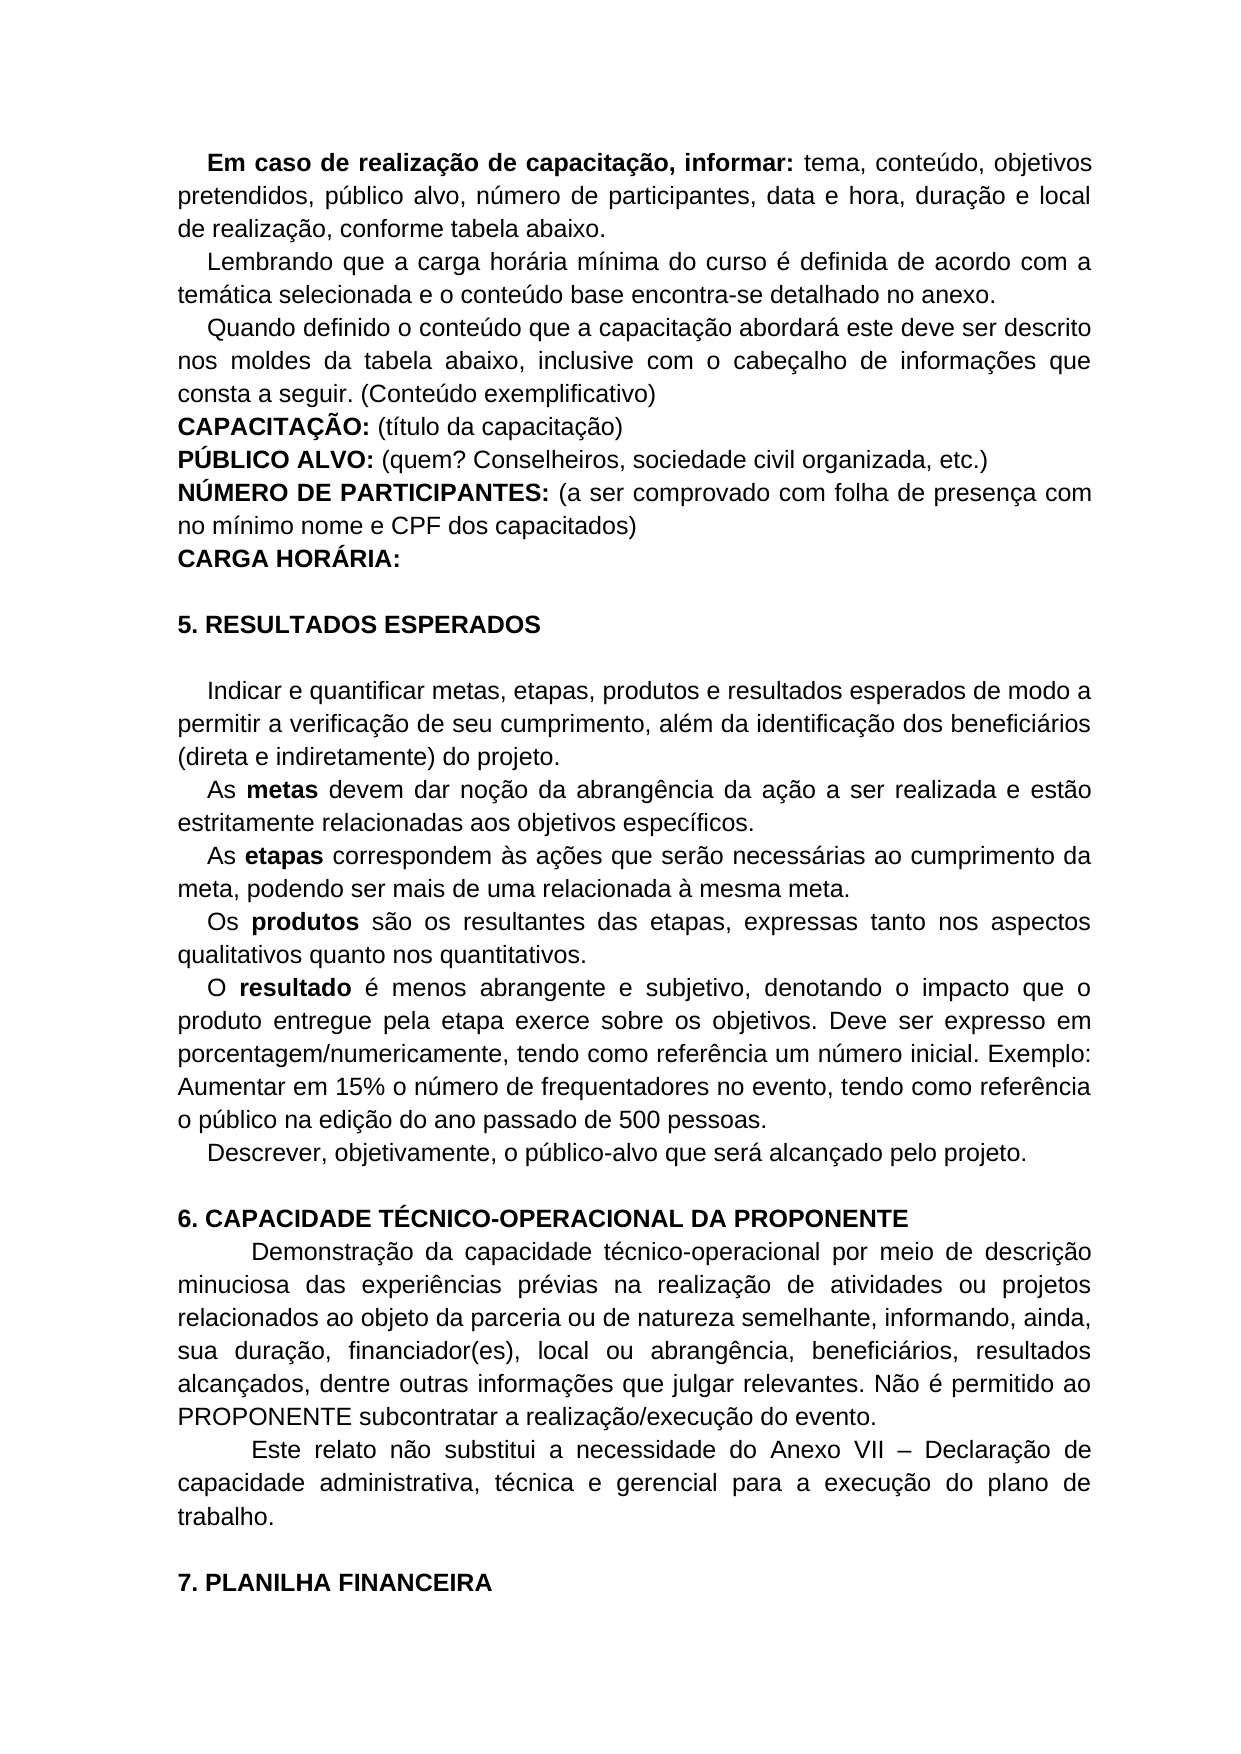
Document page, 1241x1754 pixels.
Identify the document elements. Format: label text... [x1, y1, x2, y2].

text Lembrando que a carga horária mínima do curso é definida de acordo com a temática selecionada e o conteúdo base encontra-se detalhado no anexo. [177, 247, 1093, 308]
text Em caso de realização de capacitação, informar: tema, conteúdo, objetivos pretendidos, público alvo, número de participantes, data e hora, duração e local de realização, conforme tabela abaixo. [177, 148, 1093, 242]
text 5. RESULTADOS ESPERADOS [177, 610, 1093, 639]
text PÚBLICO ALVO: (quem? Conselheiros, sociedade civil organizada, etc.) [177, 445, 1093, 473]
text Quando definido o conteúdo que a capacitação abordará este deve ser descrito nos moldes da tabela abaixo, inclusive com o cabeçalho de informações que consta a seguir. (Conteúdo exemplificativo) [177, 313, 1093, 407]
text 7. PLANILHA FINANCEIRA [177, 1567, 1093, 1596]
text As metas devem dar noção da abrangência da ação a ser realizada e estão estritamente relacionadas aos objetivos específicos. [177, 775, 1093, 837]
text Indicar e quantificar metas, etapas, produtos e resultados esperados de modo a permitir a verificação de seu cumprimento, além da identificação dos beneficiários (direta e indiretamente) do projeto. [177, 676, 1093, 771]
text Descrever, objetivamente, o público-alvo que será alcançado pelo projeto. [177, 1138, 1093, 1167]
text O resultado é menos abrangente e subjetivo, denotando o impacto que o produto entregue pela etapa exerce sobre os objetivos. Deve ser expresso em porcentagem/numericamente, tendo como referência um número inicial. Exemplo: Aumentar em 15% o número de frequentadores no evento, tendo como referência o público na edição do ano passado de 500 pessoas. [177, 973, 1093, 1134]
text 6. Capacidade Técnico-Operacional da Proponente [177, 1204, 1093, 1233]
text As etapas correspondem às ações que serão necessárias ao cumprimento da meta, podendo ser mais de uma relacionada à mesma meta. [177, 841, 1093, 903]
text Este relato não substitui a necessidade do Anexo VII – Declaração de capacidade administrativa, técnica e gerencial para a execução do plano de trabalho. [177, 1435, 1093, 1530]
text Demonstração da capacidade técnico-operacional por meio de descrição minuciosa das experiências prévias na realização de atividades ou projetos relacionados ao objeto da parceria ou de natureza semelhante, informando, ainda, sua duração, financiador(es), local ou abrangência, beneficiários, resultados alcançados, dentre outras informações que julgar relevantes. Não é permitido ao PROPONENTE subcontratar a realização/execução do evento. [177, 1237, 1093, 1431]
text NÚMERO DE PARTICIPANTES: (a ser comprovado com folha de presença com no mínimo nome e CPF dos capacitados) [177, 478, 1093, 539]
text CARGA HORÁRIA: [177, 544, 1093, 573]
text CAPACITAÇÃO: (título da capacitação) [177, 412, 1093, 441]
text Os produtos são os resultantes das etapas, expressas tanto nos aspectos qualitativos quanto nos quantitativos. [177, 907, 1093, 969]
